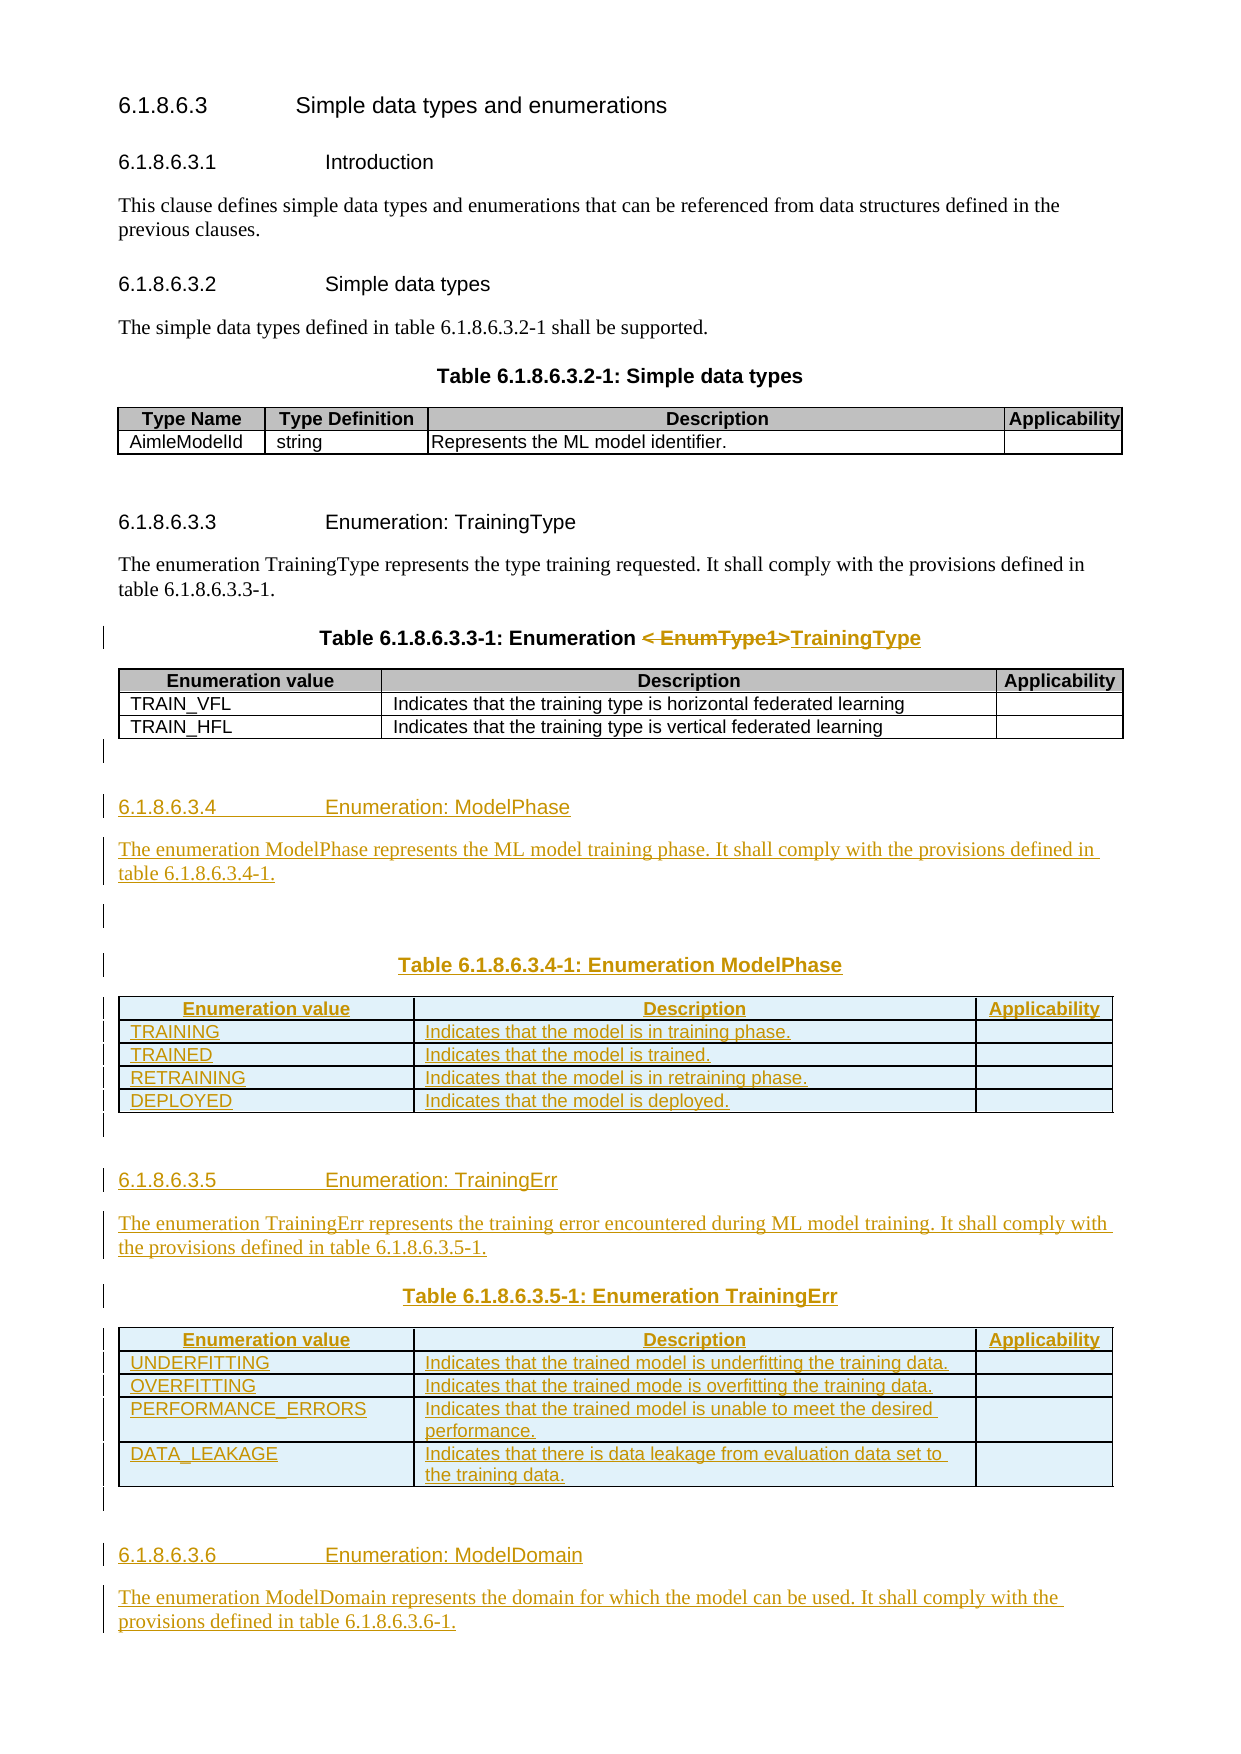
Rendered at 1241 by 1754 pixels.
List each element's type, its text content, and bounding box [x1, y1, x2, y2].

table_header Type Name [119, 408, 264, 430]
text This clause defines simple data types and enumerations that can be referenced from data structures defined in the previous clauses. [118, 193, 1122, 241]
table_cell AimleModelId [119, 431, 264, 453]
table_header Enumeration value [120, 670, 381, 691]
subtitle 6.1.8.6.3 Simple data types and enumerations [118, 92, 1122, 119]
table_header Description [382, 670, 996, 691]
subtitle 6.1.8.6.3.3 Enumeration: TrainingType [118, 510, 1122, 534]
table_header Type Definition [266, 408, 427, 430]
table_cell TRAIN_VFL [120, 693, 381, 714]
subtitle 6.1.8.6.3.1 Introduction [118, 150, 1122, 174]
text The enumeration TrainingType represents the type training requested. It shall comply with the provisions defined in table 6.1.8.6.3.3-1. [118, 552, 1122, 601]
table_cell [997, 693, 1122, 714]
table_cell Indicates that the training type is horizontal federated learning [382, 693, 996, 714]
table_header Description [429, 408, 1004, 430]
table_cell TRAIN_HFL [120, 716, 381, 738]
text Table 6.1.8.6.3.2-1: Simple data types [118, 364, 1122, 388]
text Table 6.1.8.6.3.3-1: Enumeration [118, 626, 1122, 649]
text The simple data types defined in table 6.1.8.6.3.2-1 shall be supported. [118, 315, 1122, 339]
table_header Applicability [997, 670, 1122, 691]
table_cell [997, 716, 1122, 738]
table_cell Represents the ML model identifier. [429, 431, 1004, 453]
table_cell string [266, 431, 427, 453]
subtitle 6.1.8.6.3.2 Simple data types [118, 272, 1122, 296]
table_cell Indicates that the training type is vertical federated learning [382, 716, 996, 738]
table_cell [1005, 431, 1121, 453]
table_header Applicability [1005, 408, 1121, 430]
